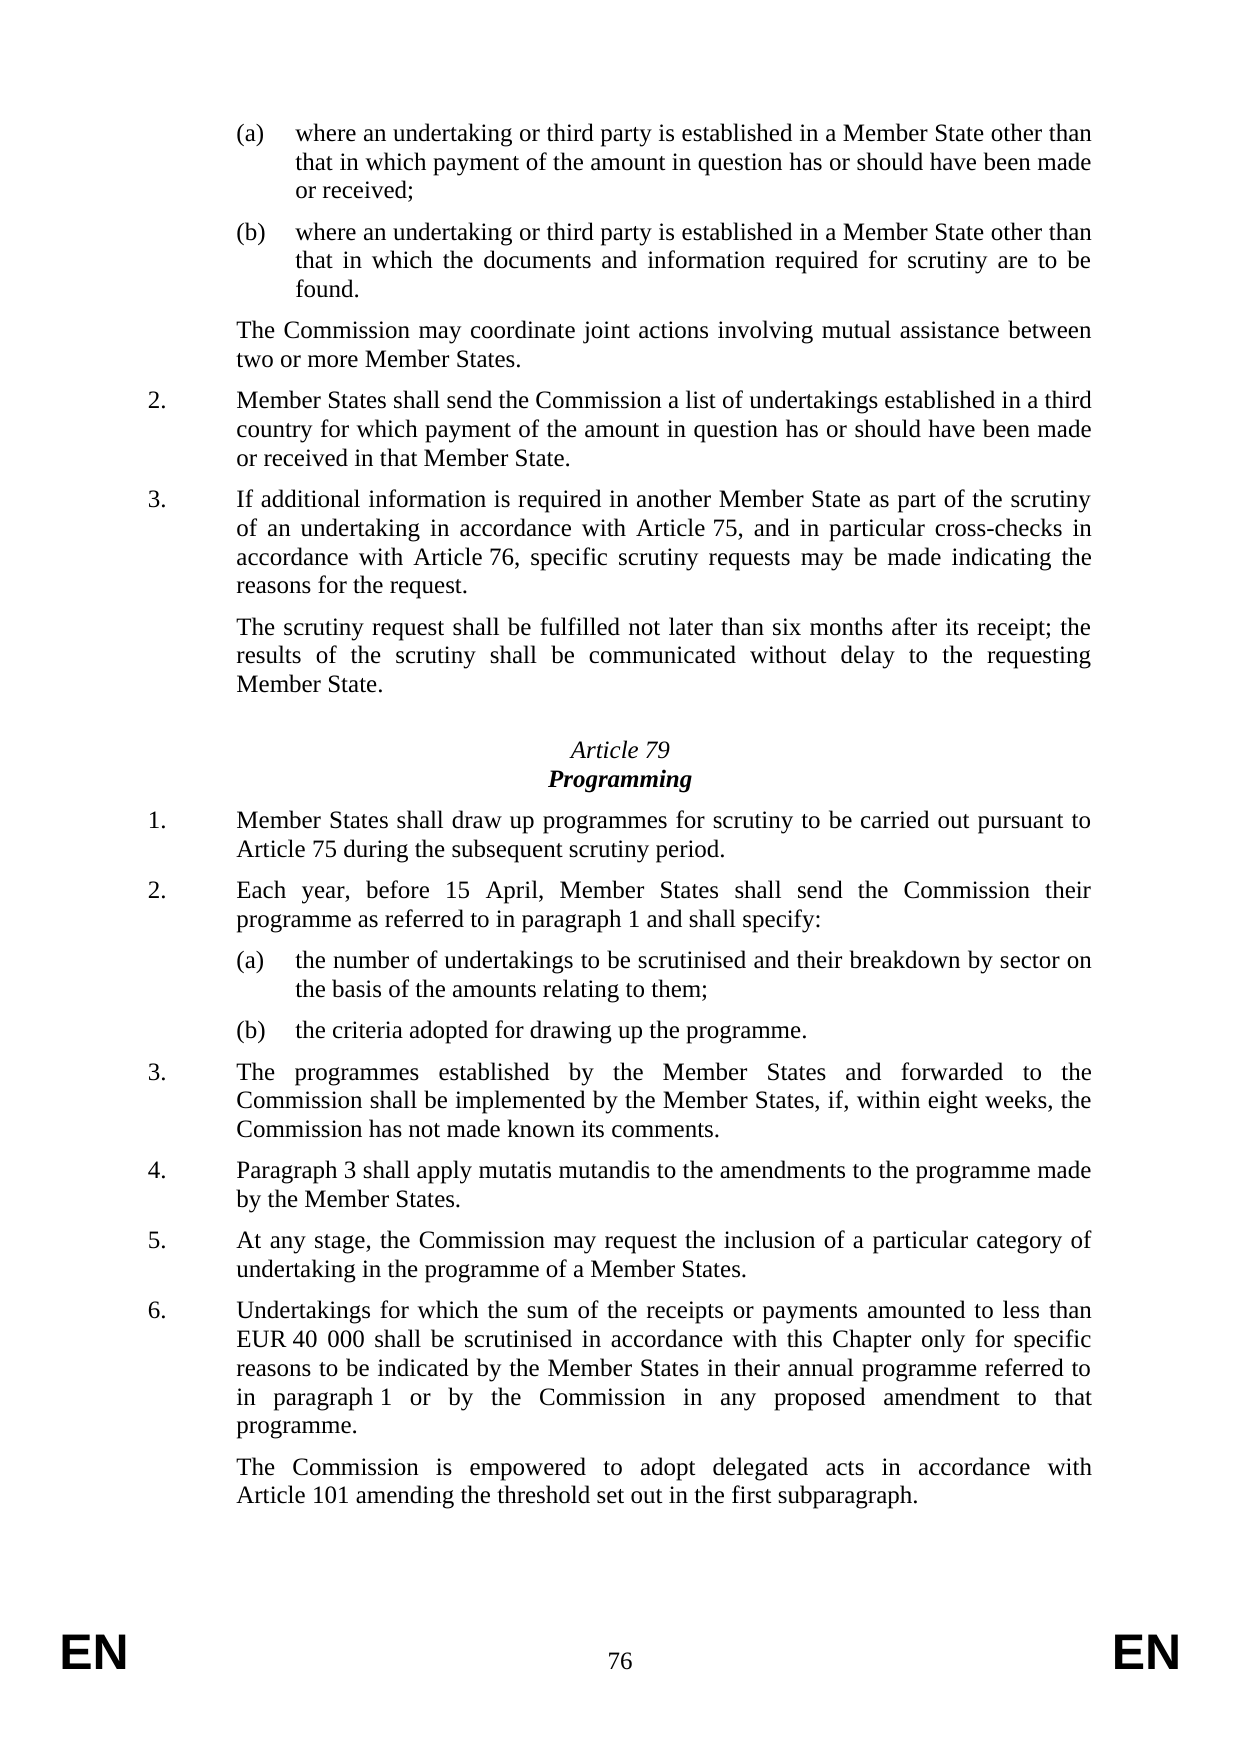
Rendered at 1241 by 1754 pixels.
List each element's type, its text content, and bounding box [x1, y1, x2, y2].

text 1. Member States shall draw up programmes for scrutiny to be carried out pursuant to Article 75 during the subsequent scrutiny period. [148, 806, 1093, 863]
text The scrutiny request shall be fulfilled not later than six months after its receipt; the results of the scrutiny shall be communicated without delay to the requesting Member State. [236, 612, 1093, 698]
text 3. The programmes established by the Member States and forwarded to the Commission shall be implemented by the Member States, if, within eight weeks, the Commission has not made known its comments. [148, 1057, 1093, 1143]
list the number of undertakings to be scrutinised and their breakdown by sector on the basis of the amounts relating to them; [236, 946, 1093, 1003]
text The Commission may coordinate joint actions involving mutual assistance between two or more Member States. [236, 316, 1093, 373]
text The Commission is empowered to adopt delegated acts in accordance with Article 101 amending the threshold set out in the first subparagraph. [236, 1452, 1093, 1509]
text 5. At any stage, the Commission may request the inclusion of a particular category of undertaking in the programme of a Member States. [148, 1226, 1093, 1283]
text 6. Undertakings for which the sum of the receipts or payments amounted to less than EUR 40 000 shall be scrutinised in accordance with this Chapter only for specific reasons to be indicated by the Member States in their annual programme referred to in paragraph 1 or by the Commission in any proposed amendment to that programme. [148, 1296, 1093, 1439]
text 4. Paragraph 3 shall apply mutatis mutandis to the amendments to the programme made by the Member States. [148, 1156, 1093, 1213]
list where an undertaking or third party is established in a Member State other than that in which payment of the amount in question has or should have been made or received; [236, 118, 1093, 204]
text 2. Member States shall send the Commission a list of undertakings established in a third country for which payment of the amount in question has or should have been made or received in that Member State. [148, 386, 1093, 472]
list the criteria adopted for drawing up the programme. [236, 1016, 1093, 1044]
text 3. If additional information is required in another Member State as part of the scrutiny of an undertaking in accordance with Article 75, and in particular cross-checks in accordance with Article 76, specific scrutiny requests may be made indicating the reasons for the request. [148, 484, 1093, 599]
text 2. Each year, before 15 April, Member States shall send the Commission their programme as referred to in paragraph 1 and shall specify: [148, 876, 1093, 933]
list where an undertaking or third party is established in a Member State other than that in which the documents and information required for scrutiny are to be found. [236, 217, 1093, 303]
text Article 79 Programming [148, 736, 1093, 793]
